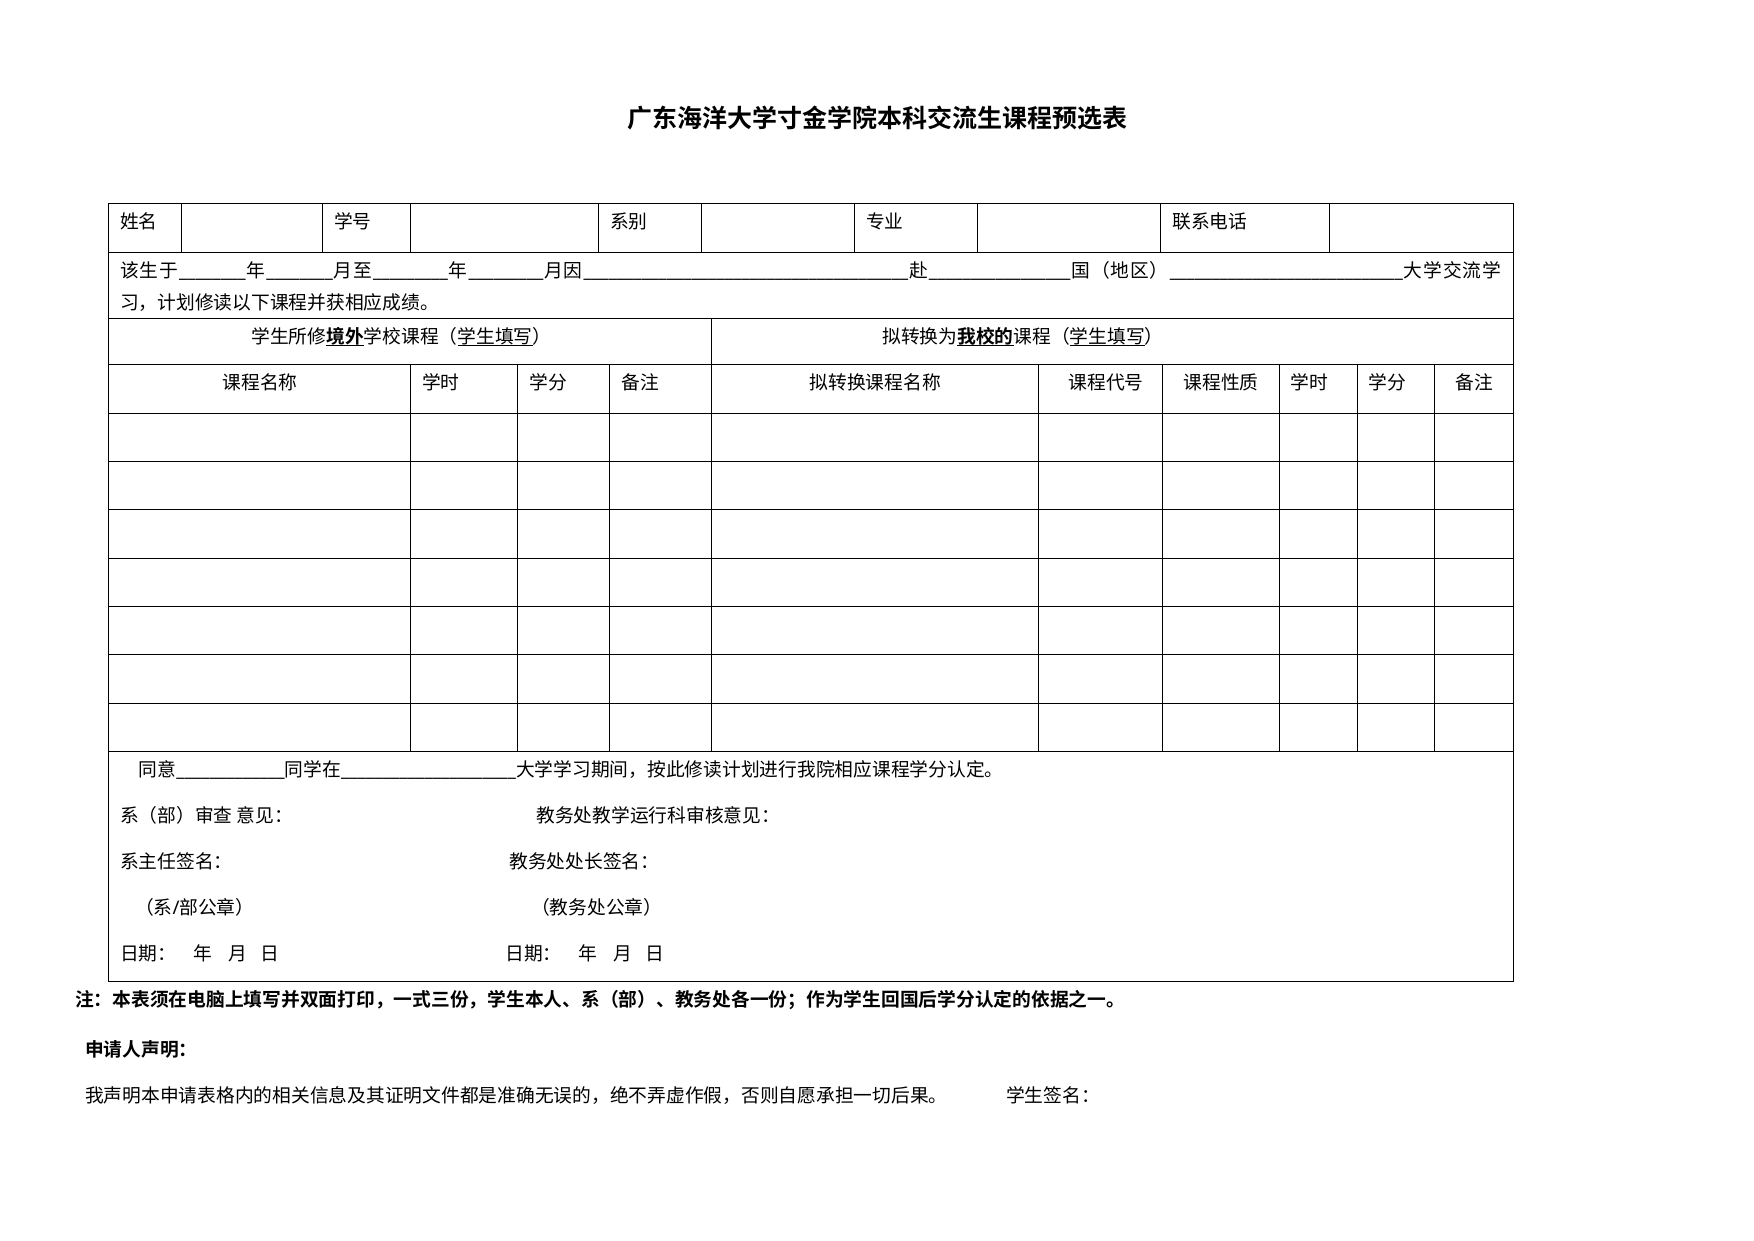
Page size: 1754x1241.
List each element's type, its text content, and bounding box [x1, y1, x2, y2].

table_cell 学生所修境外学校课程（学生填写） [109, 319, 711, 364]
table_cell [1358, 607, 1434, 654]
table_header [1330, 204, 1513, 252]
table_cell [518, 607, 609, 654]
table_cell [1039, 462, 1162, 509]
table_header [702, 204, 854, 252]
text 注：本表须在电脑上填写并双面打印，一式三份，学生本人、系（部）、教务处各一份；作为学生回国后学分认定的依据之一。 [75, 982, 1679, 1015]
table_cell [1163, 414, 1279, 461]
table_cell [1163, 510, 1279, 558]
table_header 申请人声明： [74, 1028, 1563, 1068]
table_cell [518, 655, 609, 703]
table_cell [1435, 414, 1513, 461]
table_cell [1039, 607, 1162, 654]
table_cell [610, 414, 711, 461]
table_cell [1435, 462, 1513, 509]
table_cell [712, 462, 1038, 509]
table_cell [712, 510, 1038, 558]
table_cell [109, 414, 410, 461]
table_cell [610, 559, 711, 606]
table_cell [1163, 655, 1279, 703]
table_cell 学时 [411, 365, 517, 413]
table_cell [1280, 462, 1357, 509]
table_cell [1039, 510, 1162, 558]
table_cell [518, 462, 609, 509]
table_cell [712, 655, 1038, 703]
table_cell [109, 510, 410, 558]
table_cell [1435, 655, 1513, 703]
table_cell [1358, 462, 1434, 509]
table_cell [712, 414, 1038, 461]
table_cell [1435, 510, 1513, 558]
table_header 系别 [599, 204, 701, 252]
table_cell [109, 655, 410, 703]
table_cell [518, 414, 609, 461]
table_cell [712, 704, 1038, 751]
table_cell [712, 607, 1038, 654]
table_cell [411, 510, 517, 558]
table_header 姓名 [109, 204, 181, 252]
table_cell 学时 [1280, 365, 1357, 413]
table_cell [411, 655, 517, 703]
table_cell [518, 559, 609, 606]
table_cell [610, 655, 711, 703]
table_header 联系电话 [1161, 204, 1329, 252]
table_cell 课程名称 [109, 365, 410, 413]
table_cell [1280, 510, 1357, 558]
table_cell 我声明本申请表格内的相关信息及其证明文件都是准确无误的，绝不弄虚作假，否则自愿承担一切后果。 学生签名： [74, 1069, 1563, 1120]
table_cell 同意_____________同学在_____________________大学学习期间，按此修读计划进行我院相应课程学分认定。 系（部）审查 意见： 教务处教学运行科审核意见： 系主任签名： 教务处处长签名： （系/部公章） （教务处公章） 日期： 年 月 日 日期： 年 月 日 [109, 752, 1513, 981]
table_cell [1039, 559, 1162, 606]
table_cell [1358, 704, 1434, 751]
table_cell [610, 704, 711, 751]
table_cell [610, 462, 711, 509]
text 广东海洋大学寸金学院本科交流生课程预选表 [75, 84, 1679, 149]
table_header [182, 204, 322, 252]
table_cell [1435, 607, 1513, 654]
table_cell [411, 414, 517, 461]
table_cell [610, 607, 711, 654]
table_cell [1163, 704, 1279, 751]
table_cell 拟转换为我校的课程（学生填写） [712, 319, 1513, 364]
table_cell [1435, 704, 1513, 751]
table_cell [1039, 414, 1162, 461]
table_cell [1435, 559, 1513, 606]
table_cell [1163, 559, 1279, 606]
table_cell 备注 [610, 365, 711, 413]
table_cell [1280, 607, 1357, 654]
table_cell [411, 704, 517, 751]
table_cell [411, 462, 517, 509]
table_cell [1280, 704, 1357, 751]
table_cell [1280, 655, 1357, 703]
table_cell [109, 607, 410, 654]
table_cell 备注 [1435, 365, 1513, 413]
table_cell [518, 510, 609, 558]
table_cell [712, 559, 1038, 606]
table_cell [411, 559, 517, 606]
table_cell [411, 607, 517, 654]
table_cell [518, 704, 609, 751]
table_cell [1358, 510, 1434, 558]
table_cell 学分 [1358, 365, 1434, 413]
table_cell [1280, 414, 1357, 461]
table_cell [109, 704, 410, 751]
table_cell [1039, 655, 1162, 703]
table_cell 课程性质 [1163, 365, 1279, 413]
table_cell [1358, 414, 1434, 461]
table_cell [1039, 704, 1162, 751]
table_header 学号 [323, 204, 410, 252]
table_cell [1163, 607, 1279, 654]
table_cell [1358, 559, 1434, 606]
table_cell 课程代号 [1039, 365, 1162, 413]
table_cell [1163, 462, 1279, 509]
table_cell [1358, 655, 1434, 703]
table_cell [109, 462, 410, 509]
table_cell [610, 510, 711, 558]
table_cell 拟转换课程名称 [712, 365, 1038, 413]
table_cell [109, 559, 410, 606]
table_header [411, 204, 598, 252]
table_header 专业 [855, 204, 977, 252]
table_cell 该生于________年________月至_________年_________月因_______________________________________赴_________________国（地区）____________________________大学交流学习，计划修读以下课程并获相应成绩。 [109, 253, 1513, 318]
table_header [978, 204, 1160, 252]
table_cell [1280, 559, 1357, 606]
table_cell 学分 [518, 365, 609, 413]
